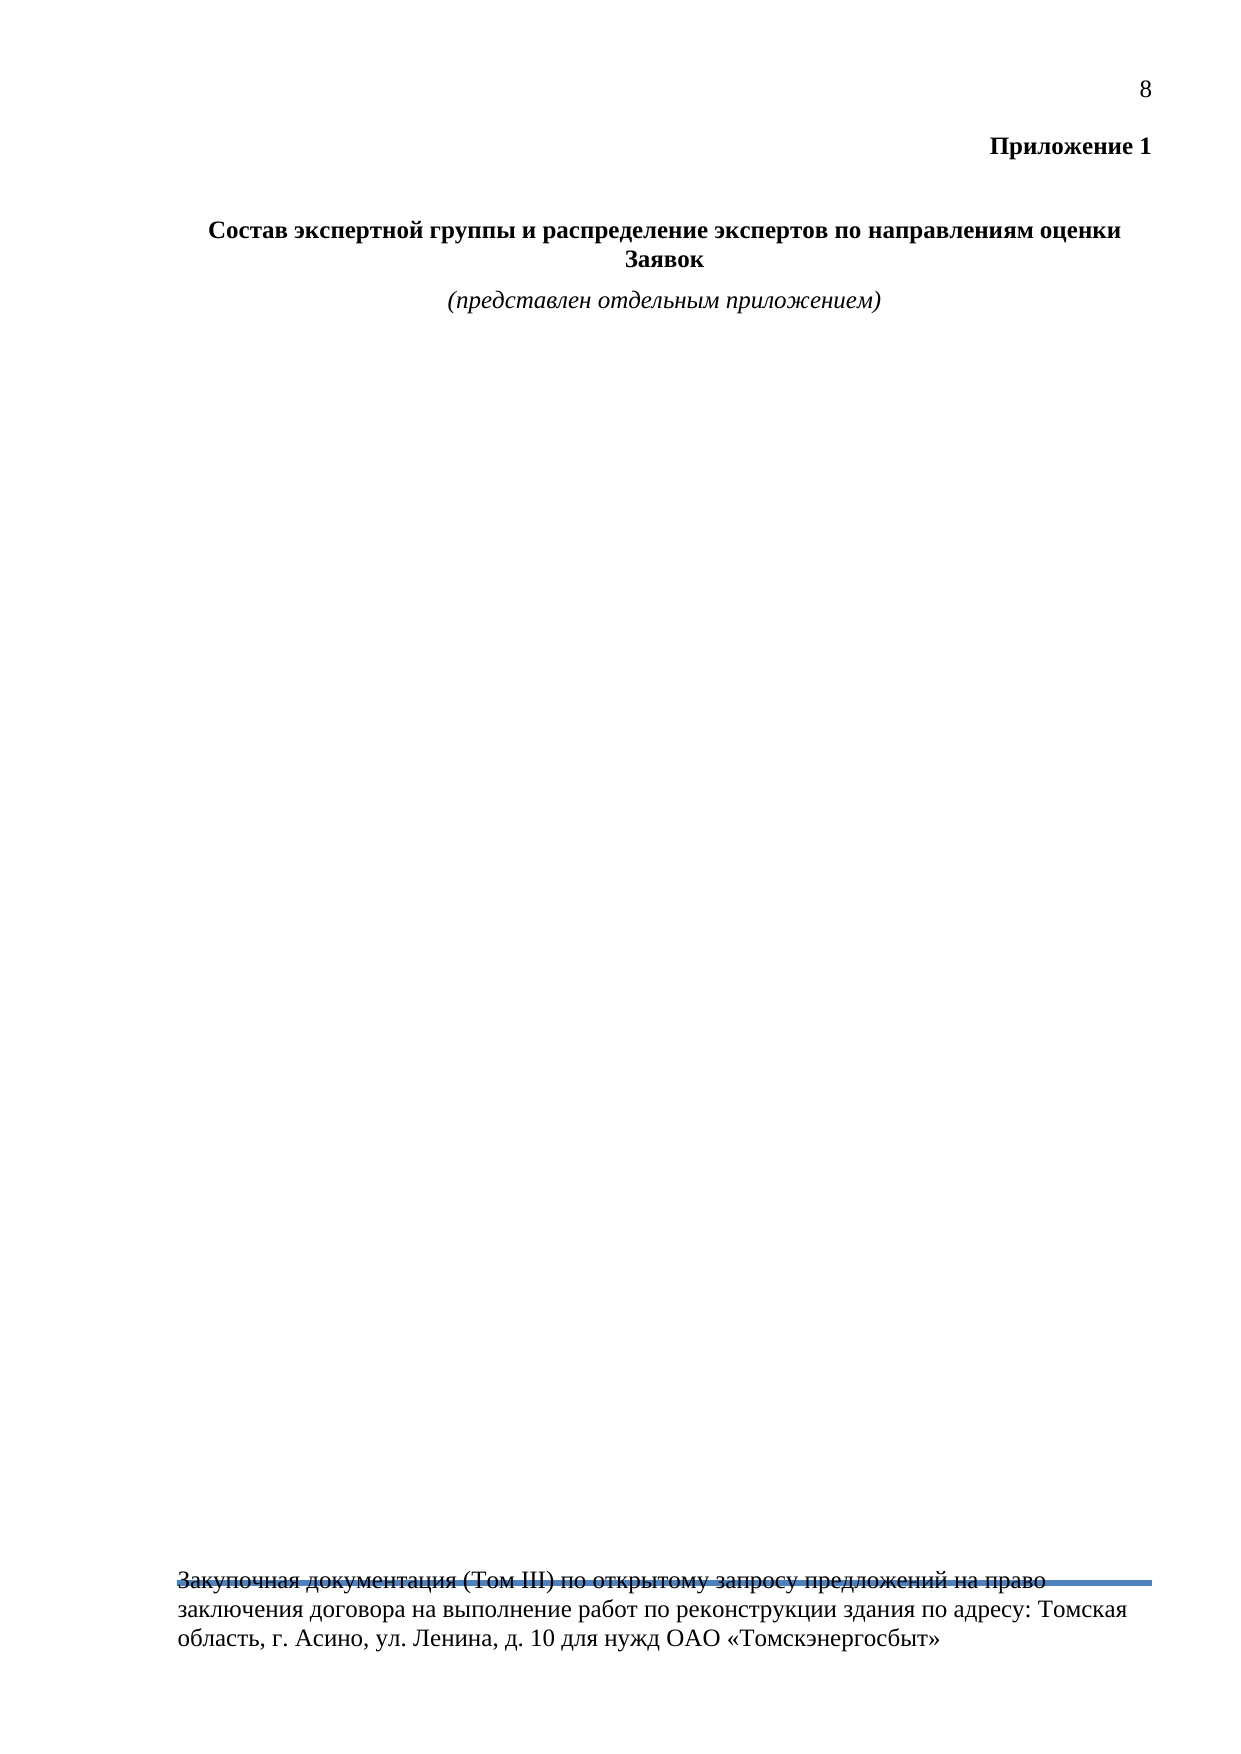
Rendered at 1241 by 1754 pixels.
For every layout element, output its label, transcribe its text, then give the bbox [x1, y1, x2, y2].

text Состав экспертной группы и распределение экспертов по направлениям оценки Заявок [177, 216, 1152, 273]
text Приложение 1 [236, 131, 1152, 160]
text (представлен отдельным приложением) [177, 286, 1152, 314]
